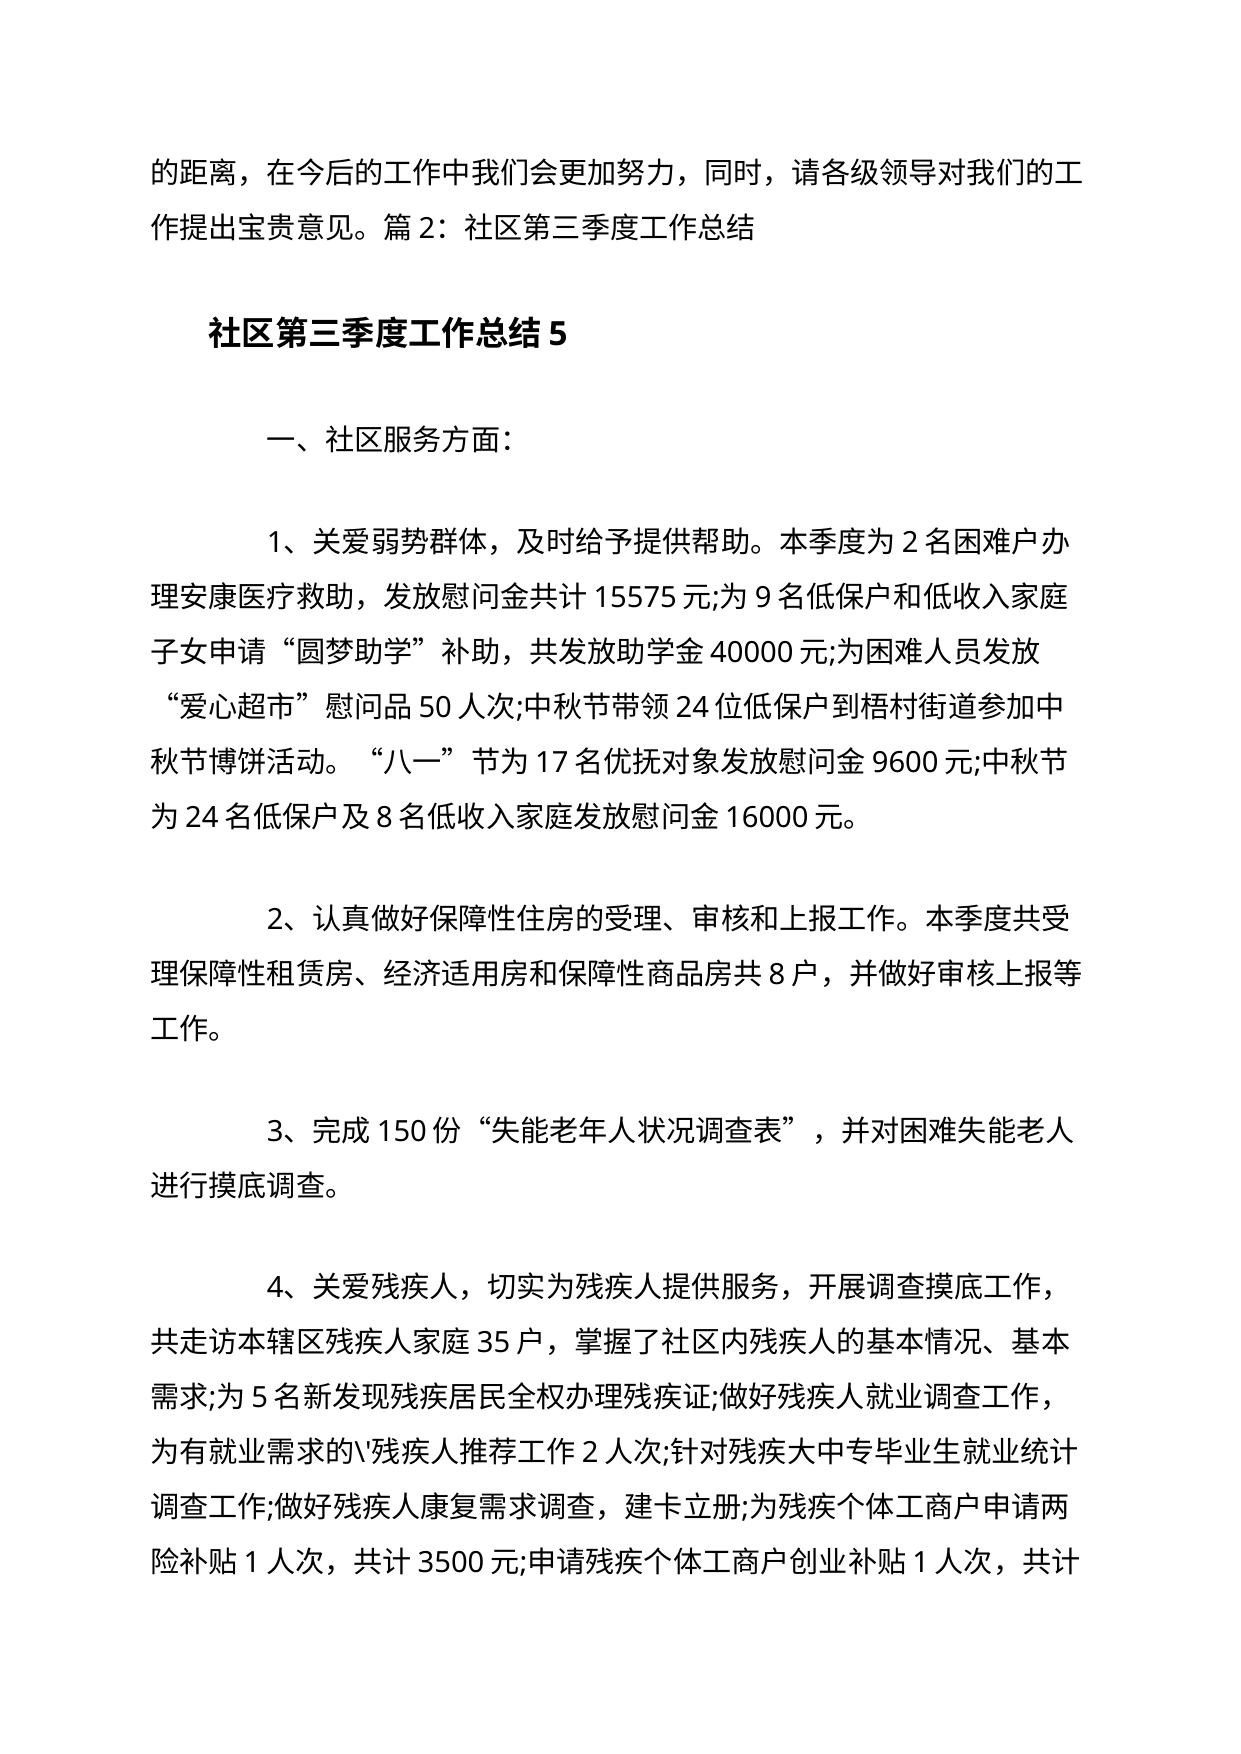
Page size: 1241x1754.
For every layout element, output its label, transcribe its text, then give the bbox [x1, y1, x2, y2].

text 2、认真做好保障性住房的受理、审核和上报工作。本季度共受理保障性租赁房、经济适用房和保障性商品房共8户，并做好审核上报等工作。 [150, 895, 1090, 1048]
text 1、关爱弱势群体，及时给予提供帮助。本季度为2名困难户办理安康医疗救助，发放慰问金共计15575元;为9名低保户和低收入家庭子女申请“圆梦助学”补助，共发放助学金40000元;为困难人员发放“爱心超市”慰问品50人次;中秋节带领24位低保户到梧村街道参加中秋节博饼活动。“八一”节为17名优抚对象发放慰问金9600元;中秋节为24名低保户及8名低收入家庭发放慰问金16000元。 [150, 518, 1090, 836]
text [150, 150, 1090, 247]
text 社区第三季度工作总结5 [150, 307, 1090, 355]
text 一、社区服务方面： [150, 417, 1090, 459]
text 3、完成150份“失能老年人状况调查表”，并对困难失能老人进行摸底调查。 [150, 1107, 1090, 1204]
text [150, 1264, 1090, 1581]
